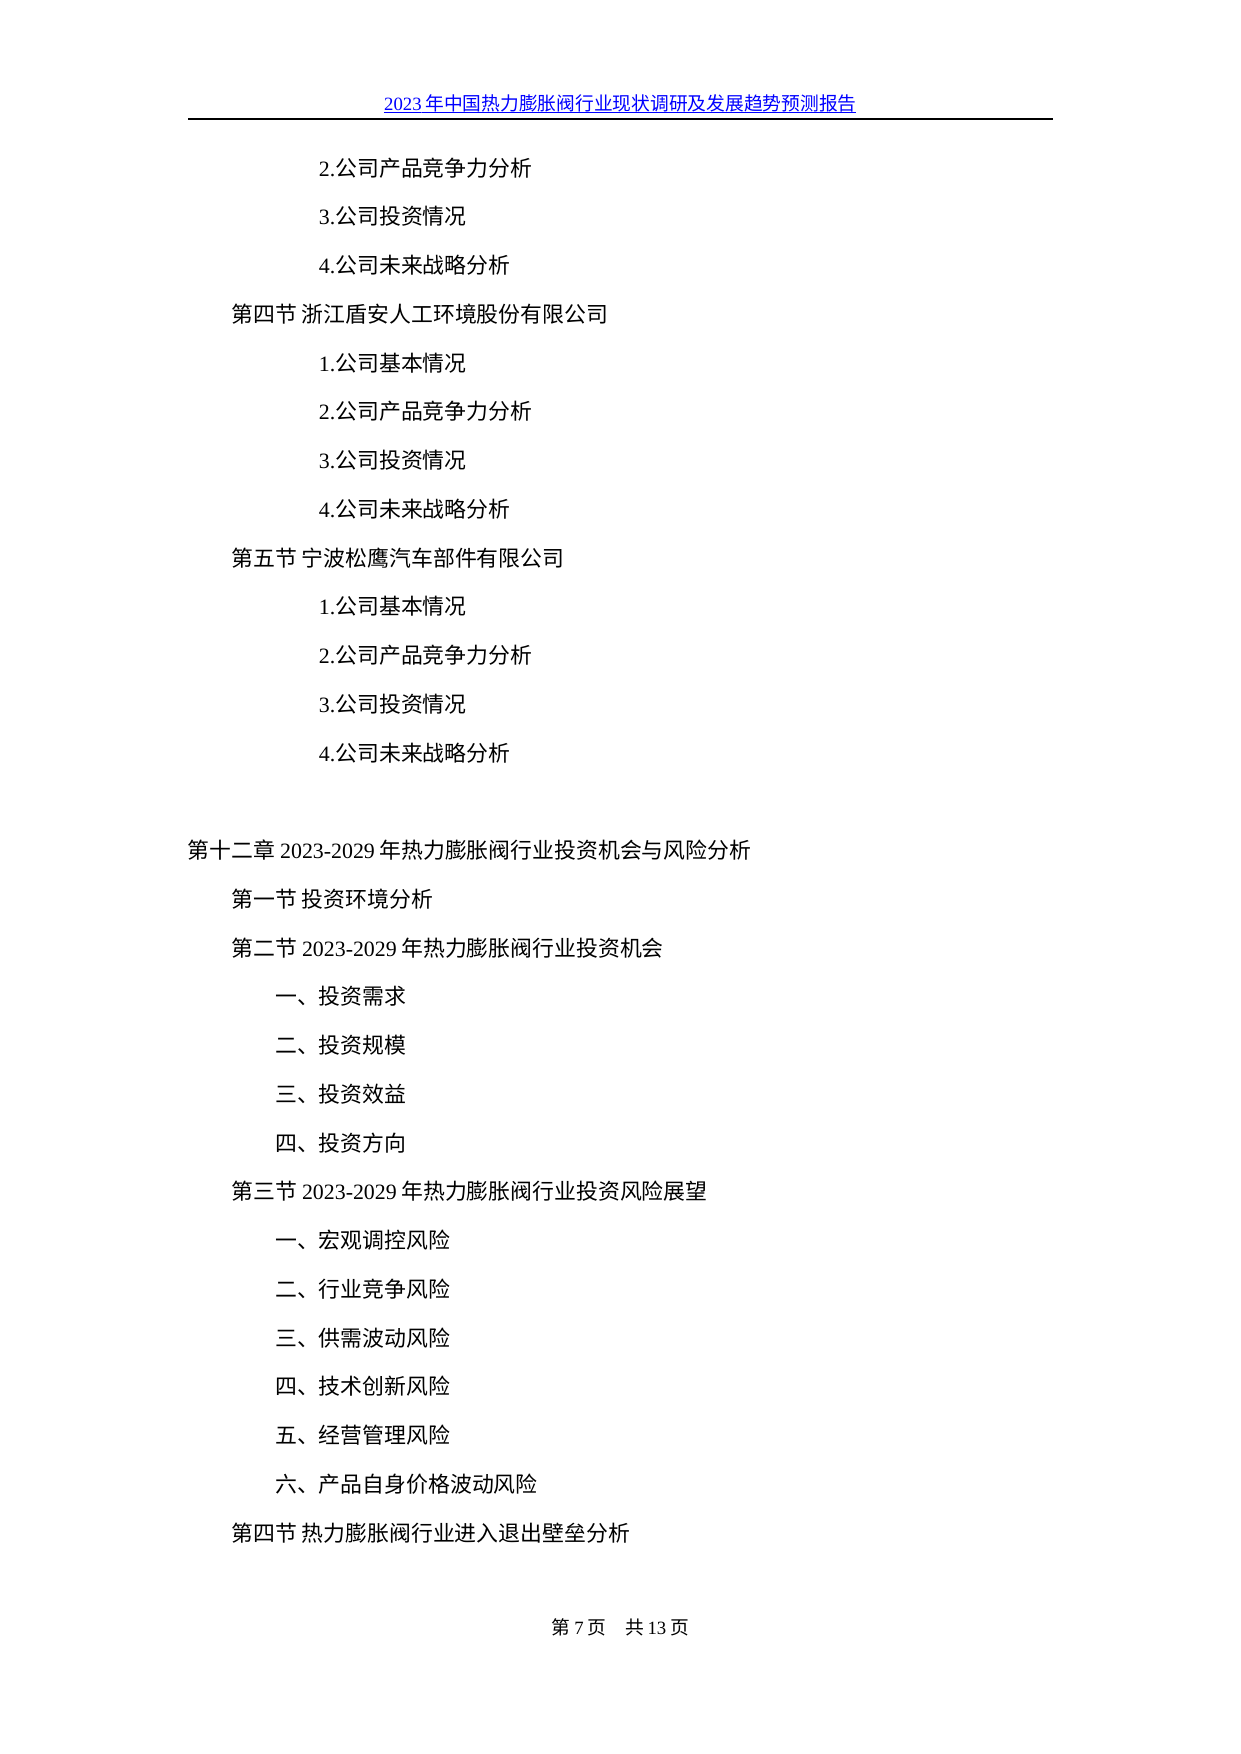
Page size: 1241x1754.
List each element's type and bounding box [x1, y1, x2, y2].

text [187, 150, 1053, 1548]
